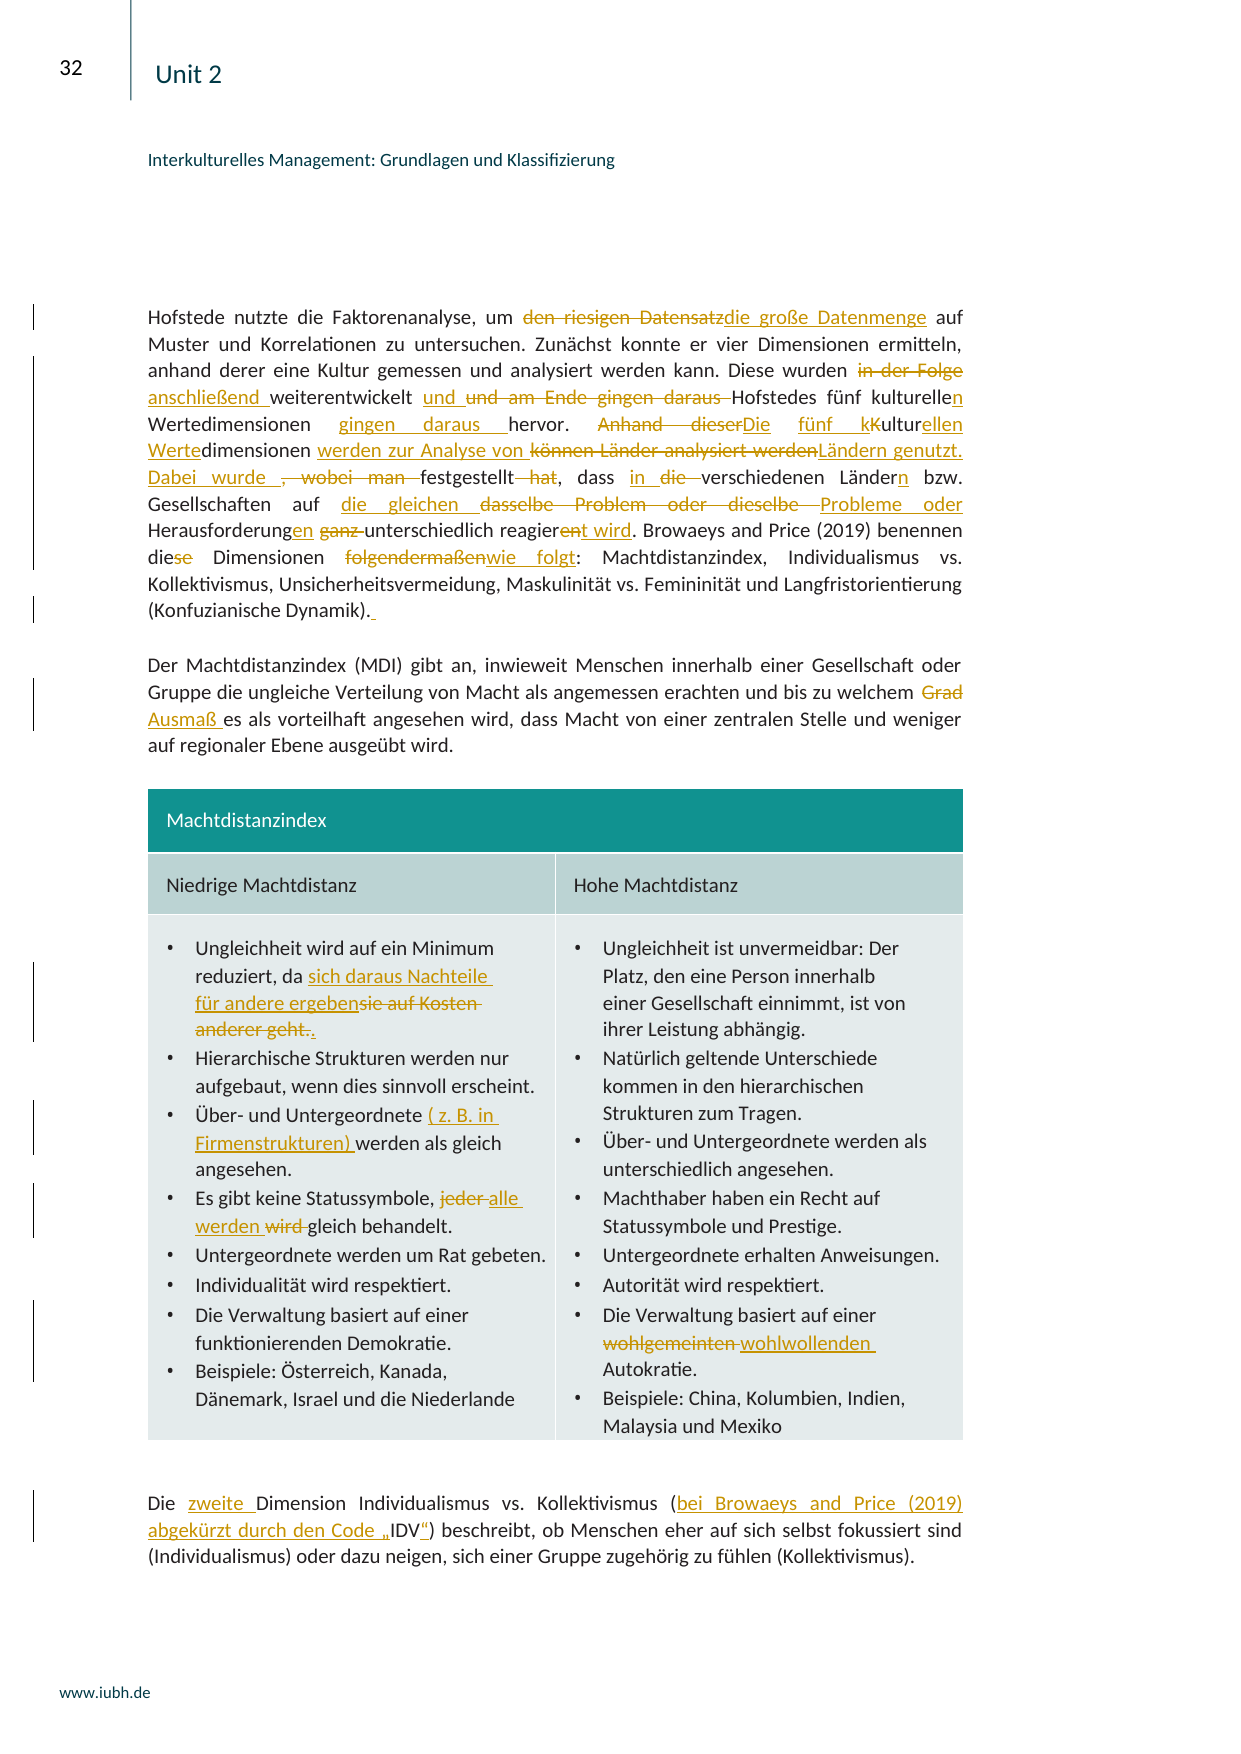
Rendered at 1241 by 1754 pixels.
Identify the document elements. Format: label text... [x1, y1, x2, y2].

table_cell Hohe Machtdistanz [556, 854, 963, 914]
picture [313, 157, 321, 165]
text Der Machtdistanzindex (MDI) gibt an, inwieweit Menschen innerhalb einer Gesellschaft oder Gruppe die ungleiche Verteilung von Macht als angemessen erachten und bis zu welchem es als vorteilhaft angesehen wird, dass Macht von einer zentralen Stelle und weniger auf regionaler Ebene ausgeübt wird. [147, 652, 963, 758]
table_cell Ungleichheit wird auf ein Minimum reduziert, da Hierarchische Strukturen werden nur aufgebaut, wenn dies sinnvoll erscheint. Über- und Untergeordnete werden als gleich angesehen. Es gibt keine Statussymbole, gleich behandelt. Untergeordnete werden um Rat gebeten. Individualität wird respektiert. Die Verwaltung basiert auf einer funktionierenden Demokratie. Beispiele: Österreich, Kanada, Dänemark, Israel und die Niederlande [148, 915, 555, 1440]
picture [63, 1690, 69, 1698]
table_cell Niedrige Machtdistanz [148, 854, 555, 914]
table_cell Ungleichheit ist unvermeidbar: Der Platz, den eine Person innerhalb einer Gesellschaft einnimmt, ist von ihrer Leistung abhängig. Natürlich geltende Unterschiede kommen in den hierarchischen Strukturen zum Tragen. Über- und Untergeordnete werden als unterschiedlich angesehen. Machthaber haben ein Recht auf Statussymbole und Prestige. Untergeordnete erhalten Anweisungen. Autorität wird respektiert. Die Verwaltung basiert auf einer Autokratie. Beispiele: China, Kolumbien, Indien, Malaysia und Mexiko [556, 915, 963, 1440]
text Hofstede nutzte die Faktorenanalyse, um auf Muster und Korrelationen zu untersuchen. Zunächst konnte er vier Dimensionen ermitteln, anhand derer eine Kultur gemessen und analysiert werden kann. Diese wurden weiterentwickelt Hofstedes fünf kulturelle Wertedimensionen hervor. ulturdimensionen festgestellt, dass verschiedenen Länder bzw. Gesellschaften auf Herausforderung unterschiedlich reagier. Browaeys and Price (2019) benennen die Dimensionen : Machtdistanzindex, Individualismus vs. Kollektivismus, Unsicherheitsvermeidung, Maskulinität vs. Femininität und Langfristorientierung (Konfuzianische Dynamik). [148, 304, 963, 623]
text Die Dimension Individualismus vs. Kollektivismus (IDV) beschreibt, ob Menschen eher auf sich selbst fokussiert sind (Individualismus) oder dazu neigen, sich einer Gruppe zugehörig zu fühlen (Kollektivismus). [147, 1490, 963, 1569]
table_header Machtdistanzindex [148, 789, 963, 852]
picture [364, 154, 370, 166]
text Interkulturelles Management: Grundlagen und Klassifizierung [148, 148, 1219, 171]
picture [442, 157, 450, 165]
